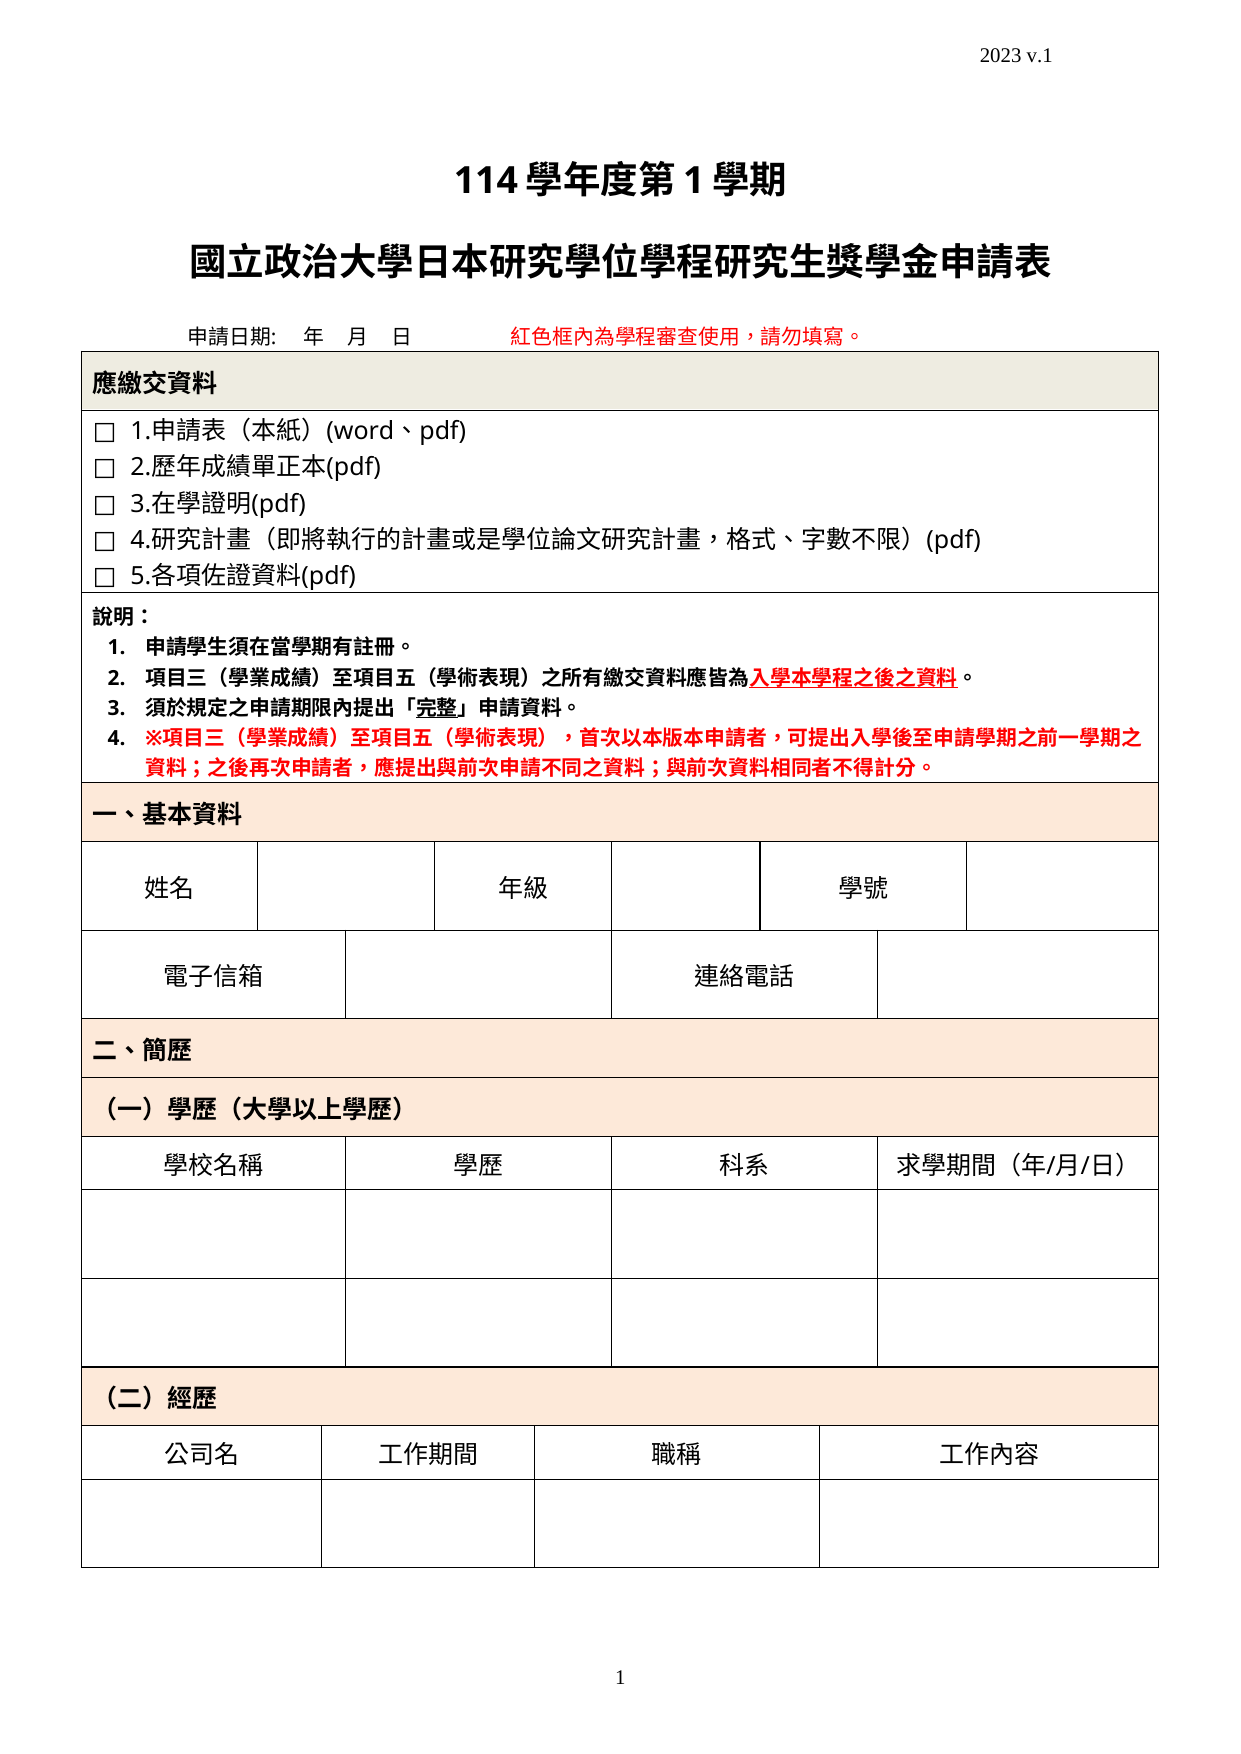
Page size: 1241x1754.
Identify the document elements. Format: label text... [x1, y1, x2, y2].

table_cell 1.申請表（本紙）(word、pdf) 2.歷年成績單正本(pdf) 3.在學證明(pdf) 4.研究計畫（即將執行的計畫或是學位論文研究計畫，格式、字數不限）(pdf) 5.各項佐證資料(pdf) [82, 411, 1158, 592]
table_cell 電子信箱 [82, 931, 345, 1018]
table_cell [820, 1480, 1158, 1567]
table_cell [82, 1279, 345, 1366]
table_cell 求學期間（年/月/日） [878, 1137, 1158, 1189]
table_cell [878, 931, 1158, 1018]
table_cell [967, 842, 1158, 929]
table_cell 年級 [435, 842, 611, 929]
table_header 應繳交資料 [82, 352, 1158, 409]
text 申請日期: 年 月 日 紅色框內為學程審查使用，請勿填寫。 [187, 313, 1073, 351]
table_cell 學歷 [346, 1137, 611, 1189]
table_cell 連絡電話 [612, 931, 877, 1018]
text 114學年度第1學期 [187, 150, 1053, 204]
table_cell 學校名稱 [82, 1137, 345, 1189]
table_cell [878, 1190, 1158, 1278]
table_cell 公司名 [82, 1426, 321, 1478]
table_cell 姓名 [82, 842, 257, 929]
table_cell [346, 1279, 611, 1366]
table_cell 一、基本資料 [82, 783, 1158, 841]
table_cell [346, 931, 611, 1018]
table_cell [82, 1480, 321, 1567]
table_cell [535, 1480, 819, 1567]
table_cell [612, 842, 759, 929]
table_cell [258, 842, 434, 929]
text 國立政治大學日本研究學位學程研究生獎學金申請表 [187, 232, 1053, 286]
table_cell 職稱 [535, 1426, 819, 1478]
table_cell [346, 1190, 611, 1278]
table_cell [612, 1190, 877, 1278]
table_cell 工作內容 [820, 1426, 1158, 1478]
table_cell 學號 [761, 842, 966, 929]
table_cell [878, 1279, 1158, 1366]
table_cell 二、簡歷 [82, 1019, 1158, 1077]
table_cell [82, 1190, 345, 1278]
table_cell [612, 1279, 877, 1366]
table_cell （二）經歷 [82, 1368, 1158, 1425]
table_cell 科系 [612, 1137, 877, 1189]
table_cell 工作期間 [322, 1426, 534, 1478]
table_cell （一）學歷（大學以上學歷） [82, 1078, 1158, 1136]
table_cell 說明： 申請學生須在當學期有註冊。 項目三（學業成績）至項目五（學術表現）之所有繳交資料應皆為入學本學程之後之資料。 須於規定之申請期限內提出「完整」申請資料。 ※項目三（學業成績）至項目五（學術表現），首次以本版本申請者，可提出入學後至申請學期之前一學期之資料；之後再次申請者，應提出與前次申請不同之資料；與前次資料相同者不得計分。 [82, 593, 1158, 782]
table_cell [322, 1480, 534, 1567]
